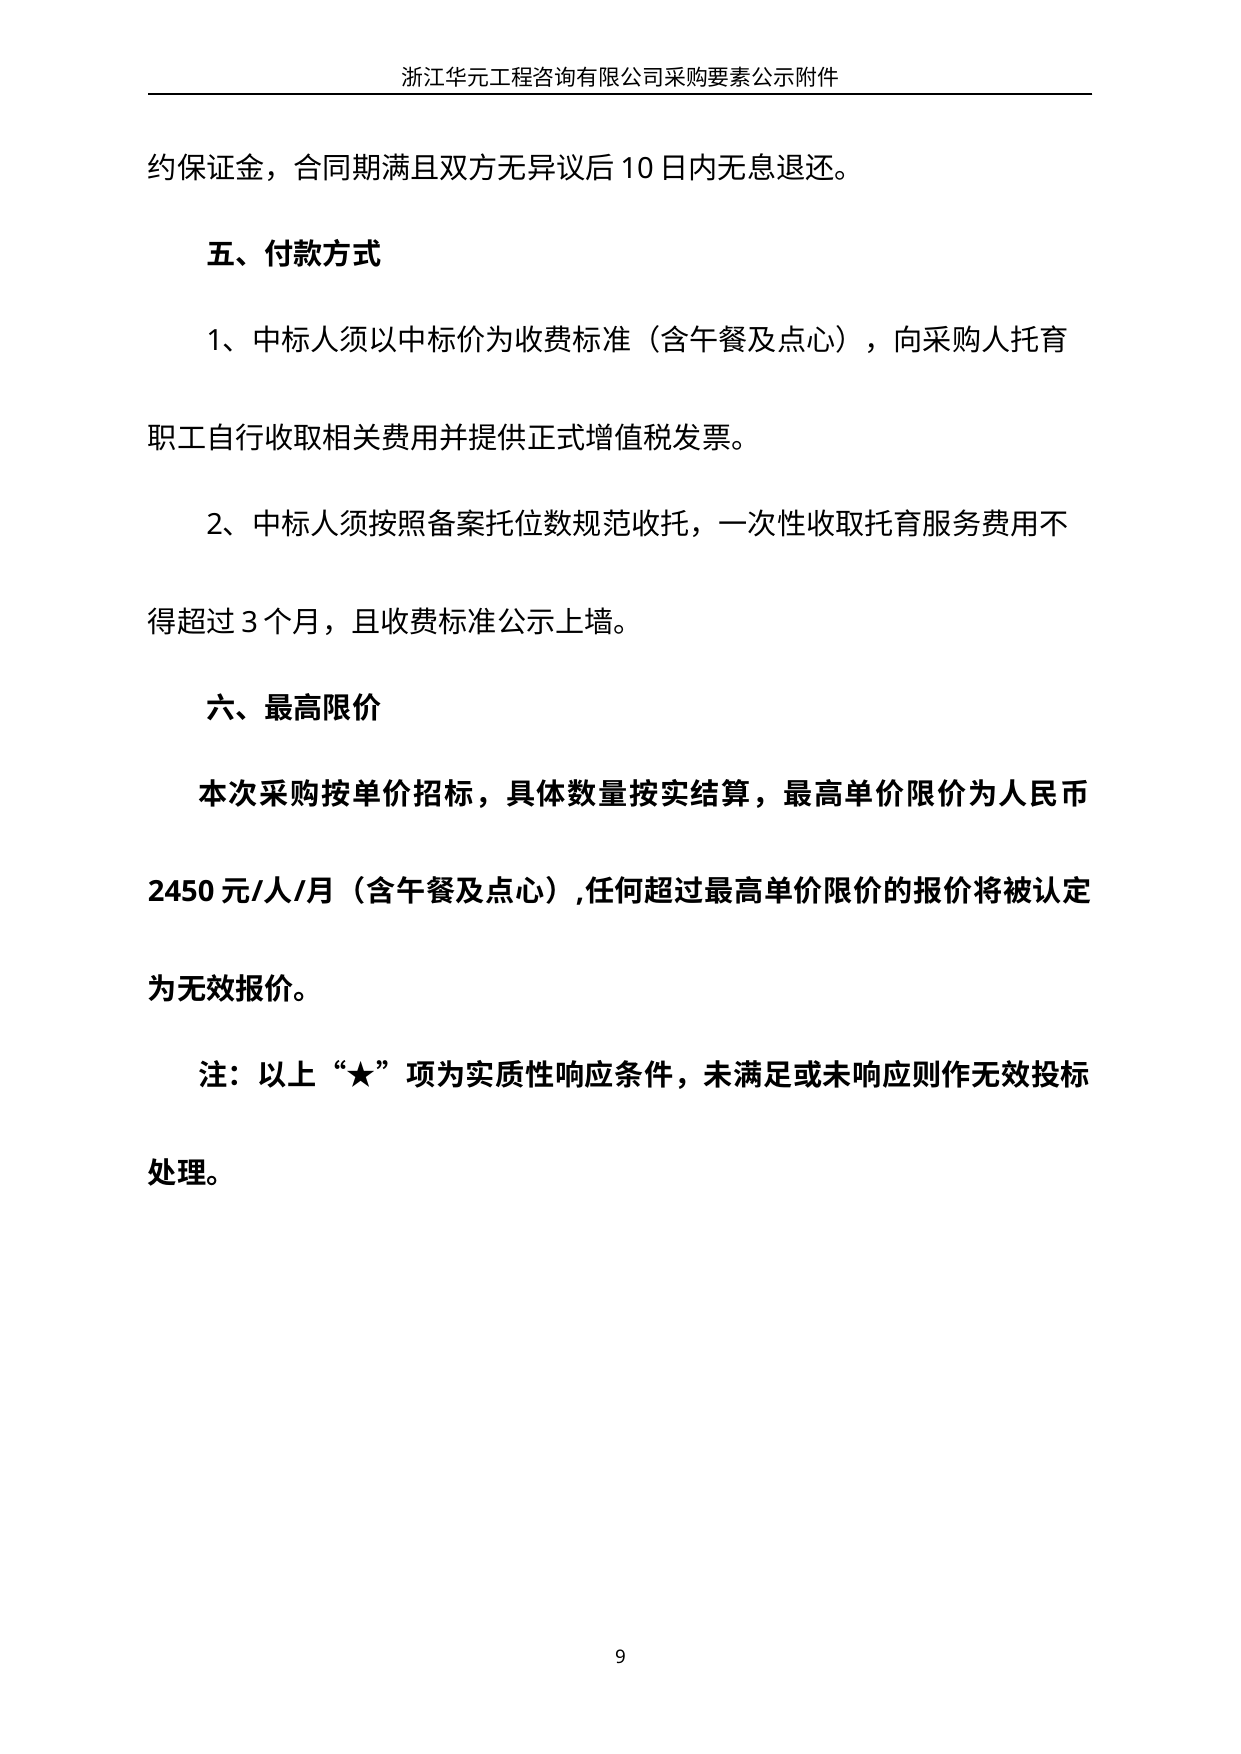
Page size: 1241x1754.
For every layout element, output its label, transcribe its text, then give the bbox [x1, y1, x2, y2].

text 注：以上“★”项为实质性响应条件，未满足或未响应则作无效投标处理。 [148, 1040, 1092, 1203]
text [148, 133, 1092, 198]
text 六、最高限价 [148, 673, 1092, 738]
text 本次采购按单价招标，具体数量按实结算，最高单价限价为人民币2450元/人/月（含午餐及点心）,任何超过最高单价限价的报价将被认定为无效报价。 [148, 759, 1092, 1019]
text 1、中标人须以中标价为收费标准（含午餐及点心），向采购人托育职工自行收取相关费用并提供正式增值税发票。 [148, 306, 1092, 468]
text 2、中标人须按照备案托位数规范收托，一次性收取托育服务费用不得超过3个月，且收费标准公示上墙。 [148, 489, 1092, 652]
text 五、付款方式 [148, 219, 1092, 284]
